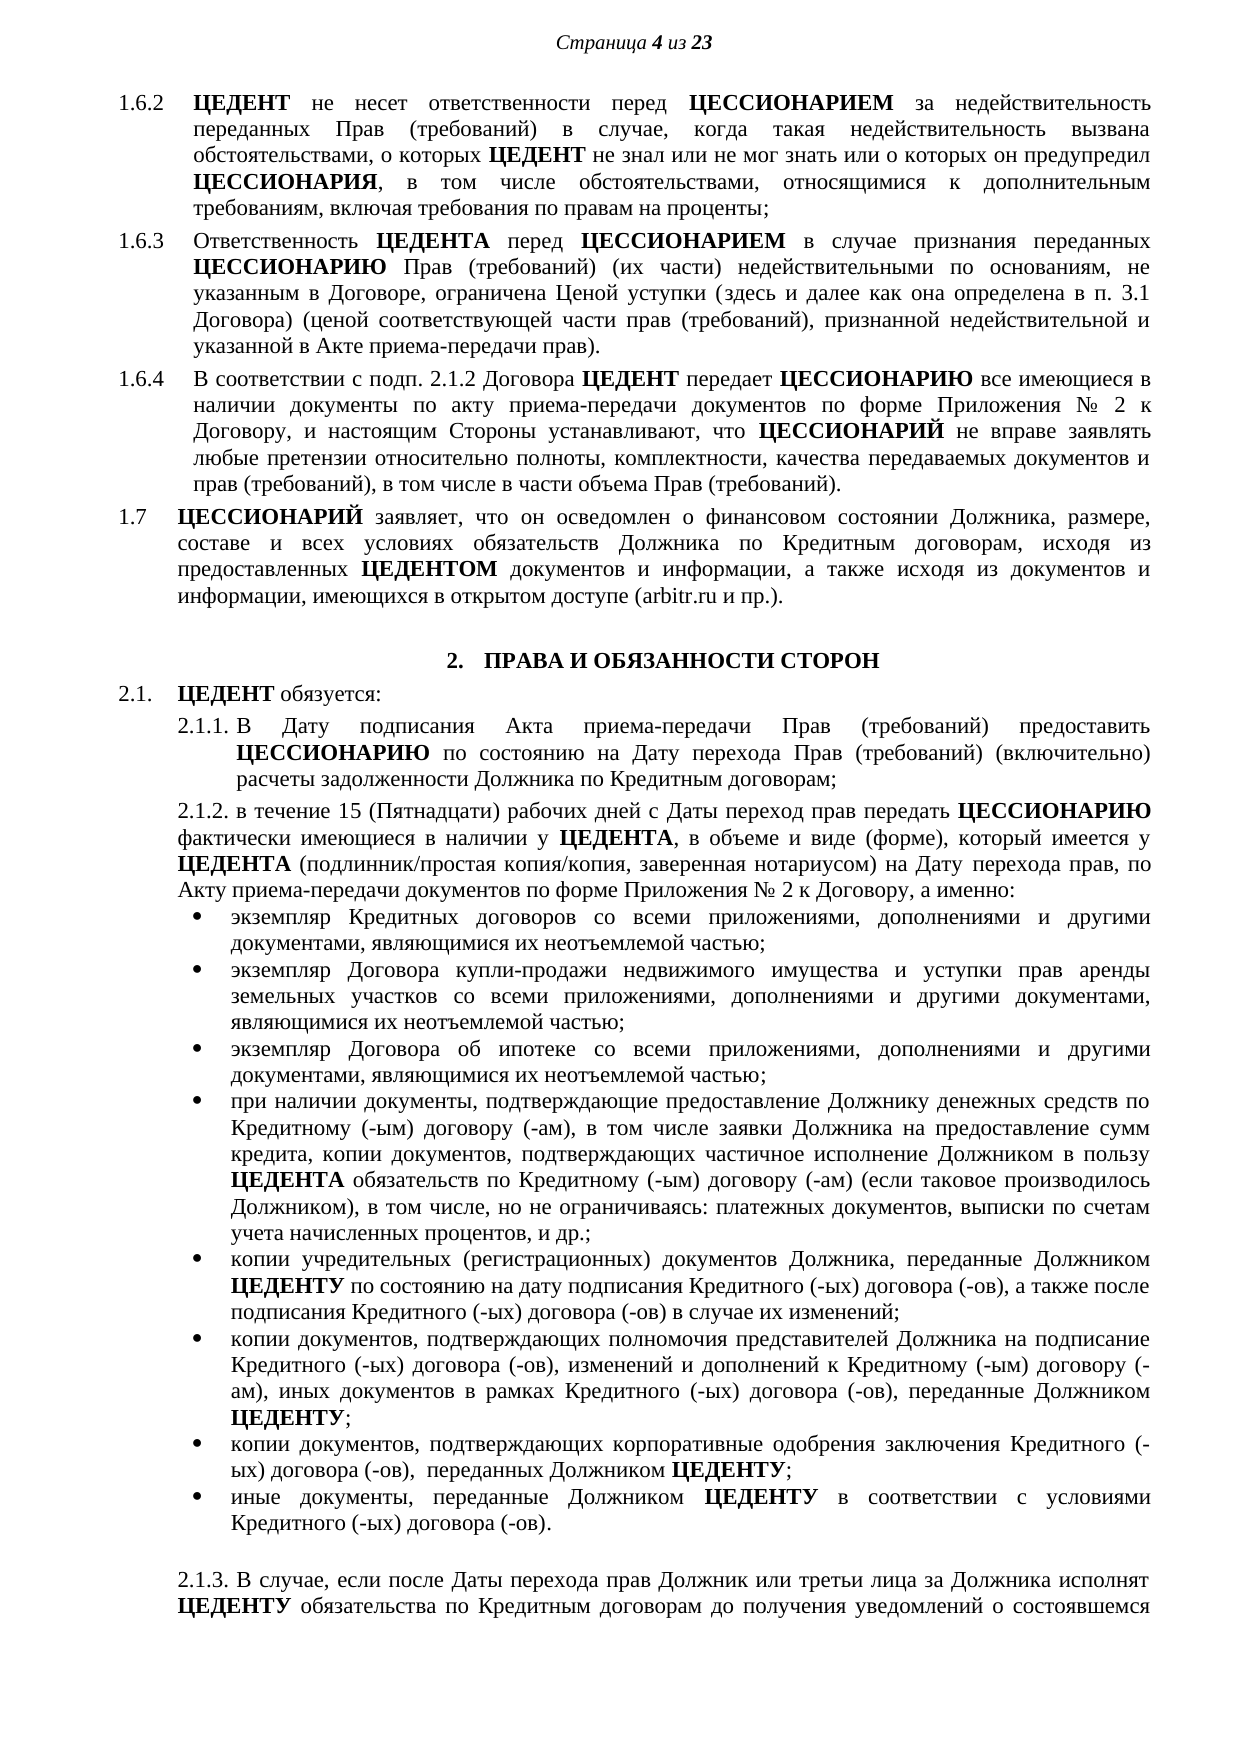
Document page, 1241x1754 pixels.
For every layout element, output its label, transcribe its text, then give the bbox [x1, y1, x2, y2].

list Ответственность ЦЕДЕНТА перед ЦЕССИОНАРИЕМ в случае признания переданных ЦЕССИОНАРИЮ Прав (требований) (их части) недействительными по основаниям, не указанным в Договоре, ограничена Ценой уступки (здесь и далее как она определена в п. 3.1 Договора) (ценой соответствующей части прав (требований), признанной недействительной и указанной в Акте приема-передачи прав). [118, 227, 1152, 358]
list копии документов, подтверждающих корпоративные одобрения заключения Кредитного (-ых) договора (-ов), переданных Должником ЦЕДЕНТУ; [193, 1430, 1152, 1483]
list ЦЕДЕНТ не несет ответственности перед ЦЕССИОНАРИЕМ за недействительность переданных Прав (требований) в случае, когда такая недействительность вызвана обстоятельствами, о которых ЦЕДЕНТ не знал или не мог знать или о которых он предупредил ЦЕССИОНАРИЯ, в том числе обстоятельствами, относящимися к дополнительным требованиям, включая требования по правам на проценты; [118, 89, 1152, 220]
list при наличии документы, подтверждающие предоставление Должнику денежных средств по Кредитному (-ым) договору (-ам), в том числе заявки Должника на предоставление сумм кредита, копии документов, подтверждающих частичное исполнение Должником в пользу ЦЕДЕНТА обязательств по Кредитному (-ым) договору (-ам) (если таковое производилось Должником), в том числе, но не ограничиваясь: платежных документов, выписки по счетам учета начисленных процентов, и др.; [193, 1087, 1152, 1246]
list ПРАВА И ОБЯЗАННОСТИ СТОРОН [174, 647, 1152, 673]
list копии документов, подтверждающих полномочия представителей Должника на подписание Кредитного (-ых) договора (-ов), изменений и дополнений к Кредитному (-ым) договору (-ам), иных документов в рамках Кредитного (-ых) договора (-ов), переданные Должником ЦЕДЕНТУ; [193, 1324, 1152, 1430]
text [177, 1566, 1152, 1618]
list 2.1.2. в течение 15 (Пятнадцати) рабочих дней с Даты переход прав передать ЦЕССИОНАРИЮ фактически имеющиеся в наличии у ЦЕДЕНТА, в объеме и виде (форме), который имеется у ЦЕДЕНТА (подлинник/простая копия/копия, заверенная нотариусом) на Дату перехода прав, по Акту приема-передачи документов по форме Приложения № 2 к Договору, а именно: [177, 797, 1152, 903]
list экземпляр Договора об ипотеке со всеми приложениями, дополнениями и другими документами, являющимися их неотъемлемой частью; [193, 1035, 1152, 1087]
list экземпляр Договора купли-продажи недвижимого имущества и уступки прав аренды земельных участков со всеми приложениями, дополнениями и другими документами, являющимися их неотъемлемой частью; [193, 956, 1152, 1035]
list ЦЕДЕНТ обязуется: [118, 679, 1152, 706]
list В соответствии с подп. 2.1.2 Договора ЦЕДЕНТ передает ЦЕССИОНАРИЮ все имеющиеся в наличии документы по акту приема-передачи документов по форме Приложения № 2 к Договору, и настоящим Стороны устанавливают, что ЦЕССИОНАРИЙ не вправе заявлять любые претензии относительно полноты, комплектности, качества передаваемых документов и прав (требований), в том числе в части объема Прав (требований). [118, 365, 1152, 496]
list ЦЕССИОНАРИЙ заявляет, что он осведомлен о финансовом состоянии Должника, размере, составе и всех условиях обязательств Должника по Кредитным договорам, исходя из предоставленных ЦЕДЕНТОМ документов и информации, а также исходя из документов и информации, имеющихся в открытом доступе (arbitr.ru и пр.). [118, 503, 1152, 608]
list В Дату подписания Акта приема-передачи Прав (требований) предоставить ЦЕССИОНАРИЮ по состоянию на Дату перехода Прав (требований) (включительно) расчеты задолженности Должника по Кредитным договорам; [177, 712, 1152, 791]
list экземпляр Кредитных договоров со всеми приложениями, дополнениями и другими документами, являющимися их неотъемлемой частью; [193, 903, 1152, 956]
list копии учредительных (регистрационных) документов Должника, переданные Должником ЦЕДЕНТУ по состоянию на дату подписания Кредитного (-ых) договора (-ов), а также после подписания Кредитного (-ых) договора (-ов) в случае их изменений; [193, 1246, 1152, 1324]
list иные документы, переданные Должником ЦЕДЕНТУ в соответствии с условиями Кредитного (-ых) договора (-ов). [193, 1483, 1152, 1535]
